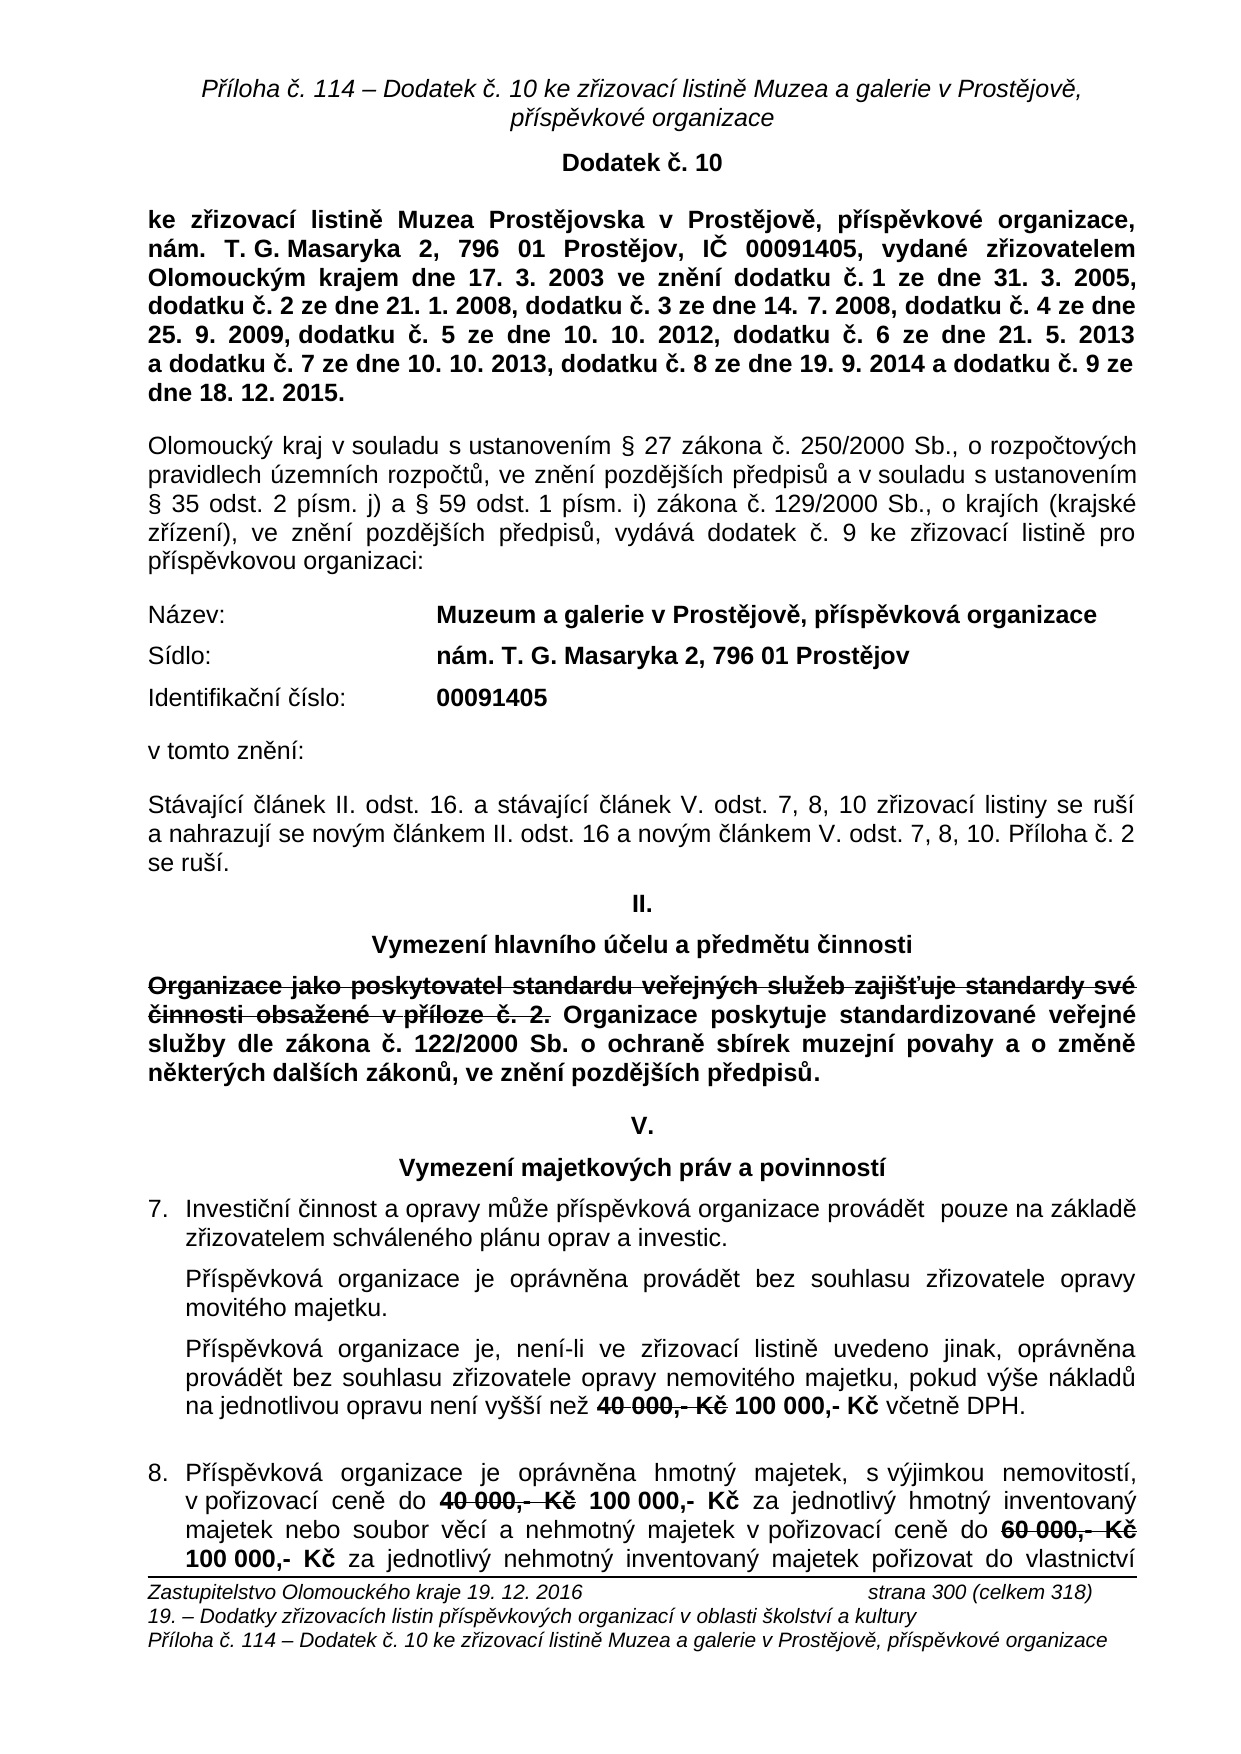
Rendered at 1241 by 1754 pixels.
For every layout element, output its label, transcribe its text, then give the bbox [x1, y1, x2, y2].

table_cell 00091405 [425, 670, 1137, 711]
table_header Název: [136, 575, 425, 629]
table_cell nám. T. G. Masaryka 2, 796 01 Prostějov [425, 629, 1137, 670]
table_header Muzeum a galerie v Prostějově, příspěvková organizace [425, 575, 1137, 629]
table_cell Identifikační číslo: [136, 670, 425, 711]
text II. [148, 889, 1137, 918]
text Vymezení majetkových práv a povinností [148, 1153, 1137, 1181]
text V. [148, 1111, 1137, 1140]
text v tomto znění: [148, 736, 1137, 765]
subtitle Vymezení hlavního účelu a předmětu činnosti [148, 930, 1137, 959]
list Investiční činnost a opravy může příspěvková organizace provádět pouze na základě zřizovatelem schváleného plánu oprav a investic. [148, 1194, 1137, 1251]
text Příspěvková organizace je oprávněna provádět bez souhlasu zřizovatele opravy movitého majetku. [185, 1264, 1137, 1321]
text Organizace jako poskytovatel standardu veřejných služeb zajišťuje standardy své činnosti obsažené v příloze č. 2. Organizace poskytuje standardizované veřejné služby dle zákona č. 122/2000 Sb. o ochraně sbírek muzejní povahy a o změně některých dalších zákonů, ve znění pozdějších předpisů. [148, 988, 1137, 1086]
text Dodatek č. 10 [148, 148, 1137, 176]
text Stávající článek II. odst. 16. a stávající článek V. odst. 7, 8, 10 zřizovací listiny se ruší a nahrazují se novým článkem II. odst. 16 a novým článkem V. odst. 7, 8, 10. Příloha č. 2 se ruší. [148, 790, 1137, 876]
text ke zřizovací listině Muzea Prostějovska v Prostějově, příspěvkové organizace, nám. T. G. Masaryka 2, 796 01 Prostějov, IČ 00091405, vydané zřizovatelem Olomouckým krajem dne 17. 3. 2003 ve znění dodatku č. 1 ze dne 31. 3. 2005, dodatku č. 2 ze dne 21. 1. 2008, dodatku č. 3 ze dne 14. 7. 2008, dodatku č. 4 ze dne 25. 9. 2009, dodatku č. 5 ze dne 10. 10. 2012, dodatku č. 6 ze dne 21. 5. 2013 a dodatku č. 7 ze dne 10. 10. 2013, dodatku č. 8 ze dne 19. 9. 2014 a dodatku č. 9 ze dne 18. 12. 2015. [148, 205, 1137, 406]
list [148, 1458, 1137, 1573]
text Olomoucký kraj v souladu s ustanovením § 27 zákona č. 250/2000 Sb., o rozpočtových pravidlech územních rozpočtů, ve znění pozdějších předpisů a v souladu s ustanovením § 35 odst. 2 písm. j) a § 59 odst. 1 písm. i) zákona č. 129/2000 Sb., o krajích (krajské zřízení), ve znění pozdějších předpisů, vydává dodatek č. 9 ke zřizovací listině pro příspěvkovou organizaci: [148, 431, 1137, 575]
table_cell Sídlo: [136, 629, 425, 670]
text Příspěvková organizace je, není-li ve zřizovací listině uvedeno jinak, oprávněna provádět bez souhlasu zřizovatele opravy nemovitého majetku, pokud výše nákladů na jednotlivou opravu není vyšší než 40 000,- Kč 100 000,- Kč včetně DPH. [185, 1334, 1137, 1420]
